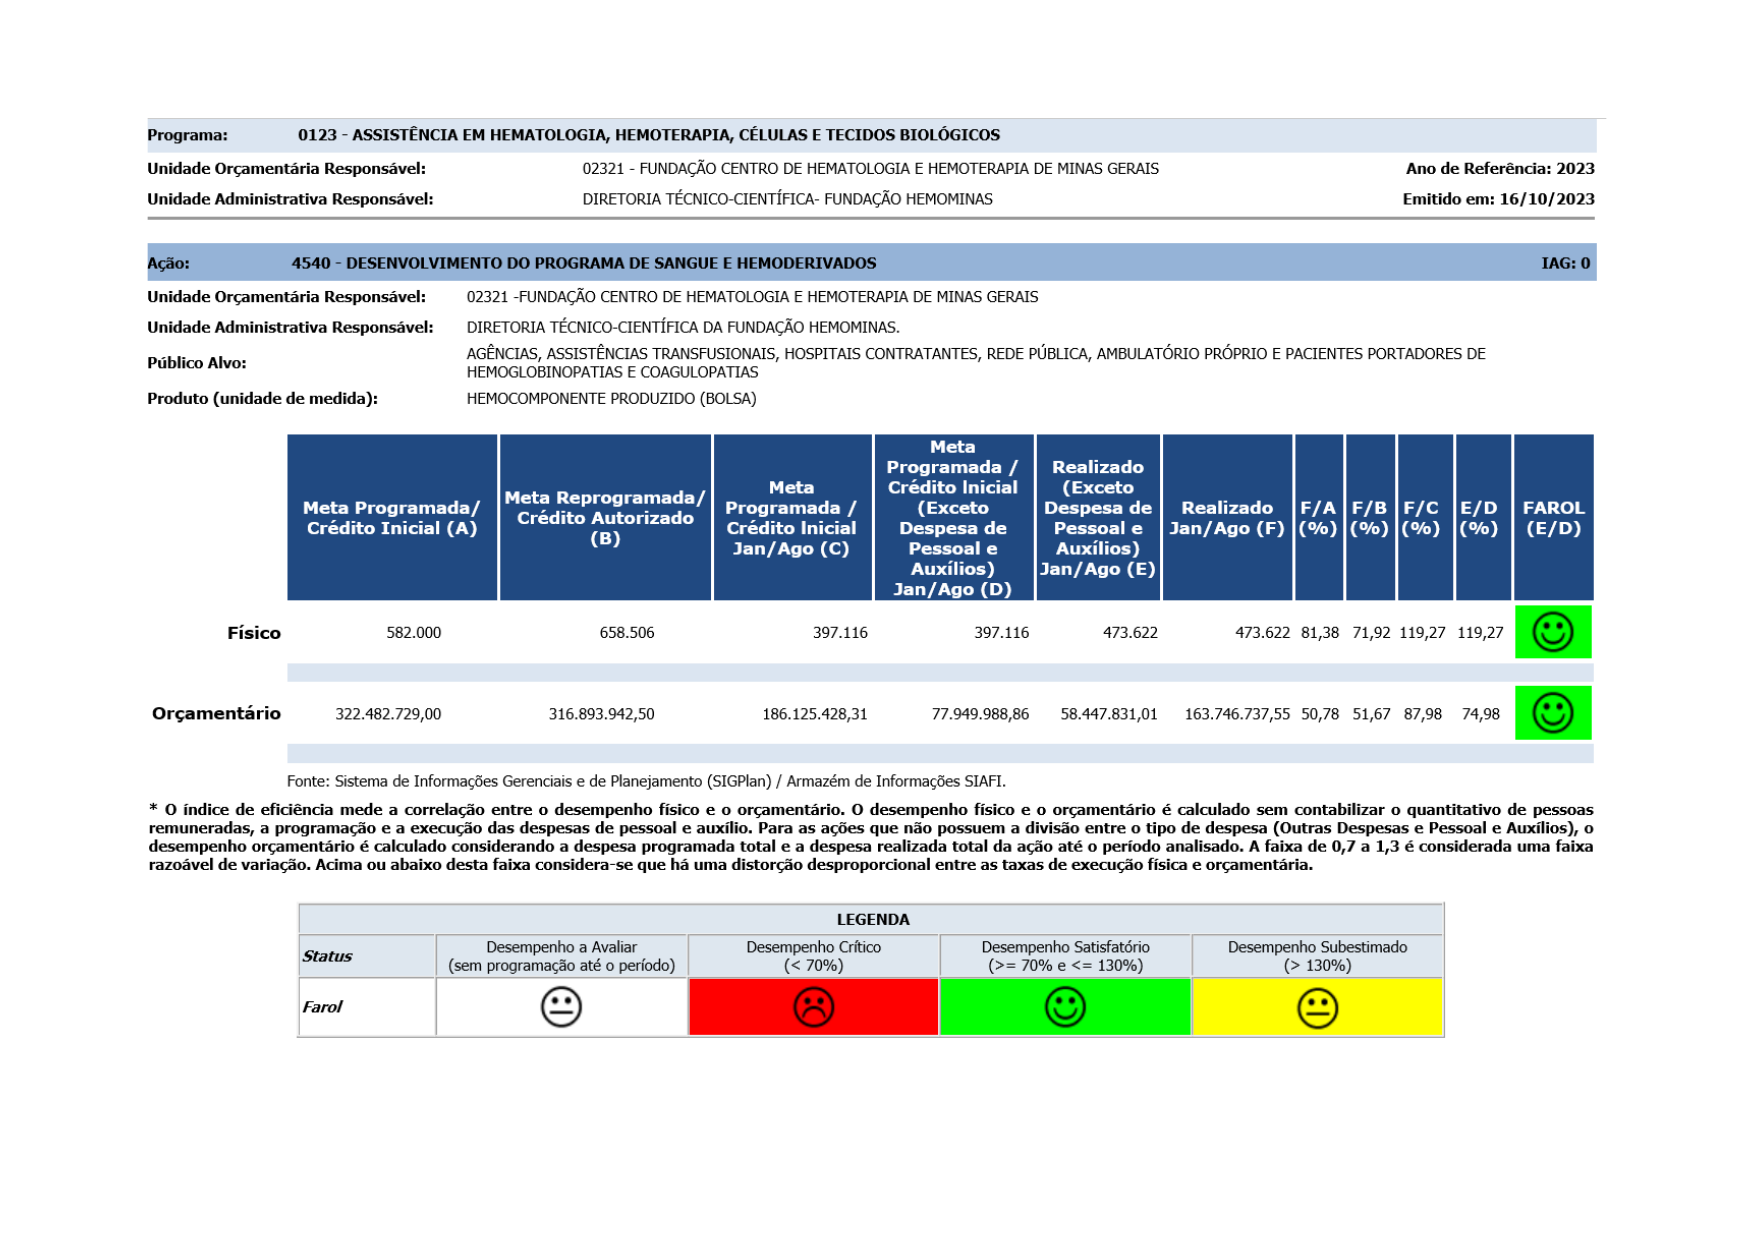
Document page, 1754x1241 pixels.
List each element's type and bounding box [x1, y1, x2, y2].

picture [147, 118, 1607, 1044]
